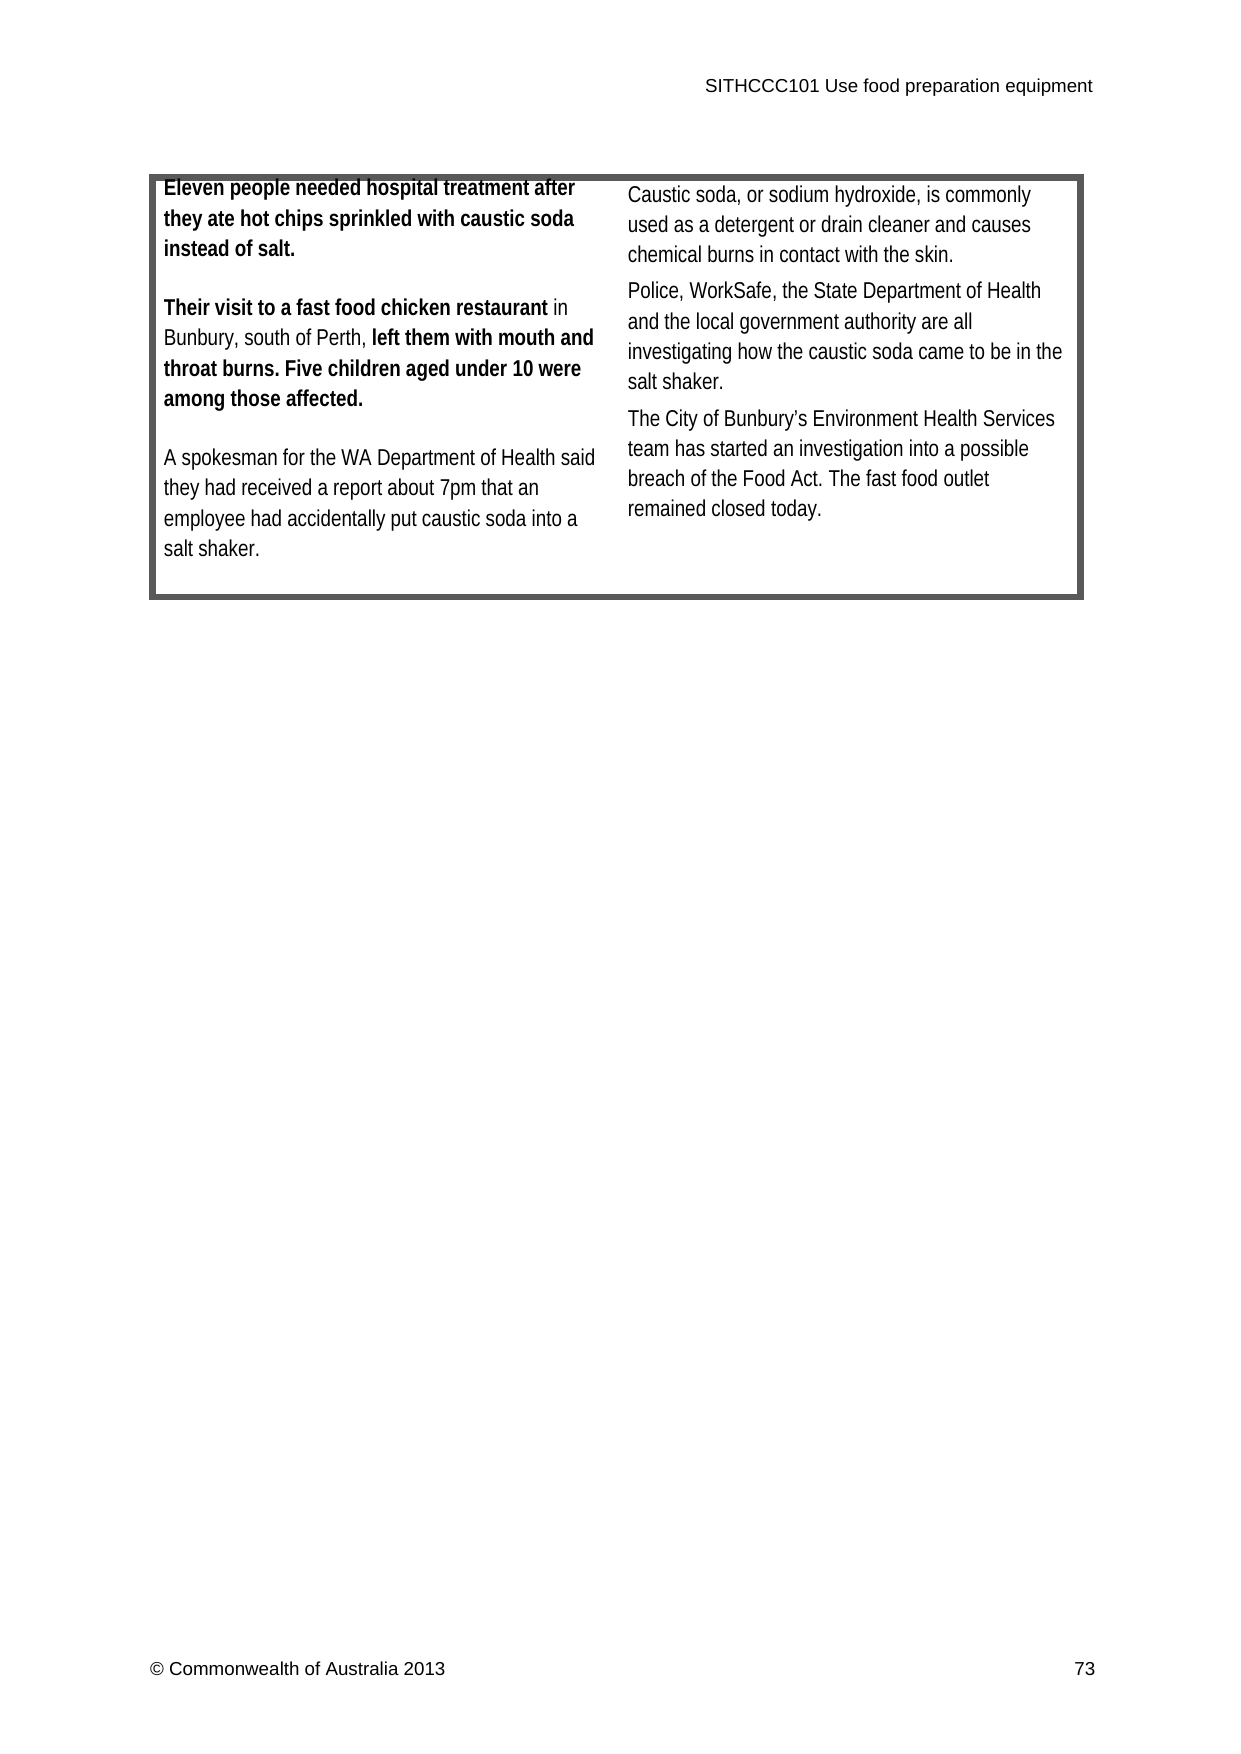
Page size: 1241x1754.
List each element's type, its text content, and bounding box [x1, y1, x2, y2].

table_cell Caustic soda, or sodium hydroxide, is commonly used as a detergent or drain cleaner and causes chemical burns in contact with the skin. Police, WorkSafe, the State Department of Health and the local government authority are all investigating how the caustic soda came to be in the salt shaker. The City of Bunbury’s Environment Health Services team has started an investigation into a possible breach of the Food Act. The fast food outlet remained closed today. [616, 181, 1077, 593]
table_cell Eleven people needed hospital treatment after they ate hot chips sprinkled with caustic soda instead of salt. Their visit to a fast food chicken restaurant in Bunbury, south of Perth, left them with mouth and throat burns. Five children aged under 10 were among those affected. A spokesman for the WA Department of Health said they had received a report about 7pm that an employee had accidentally put caustic soda into a salt shaker. [156, 181, 616, 593]
